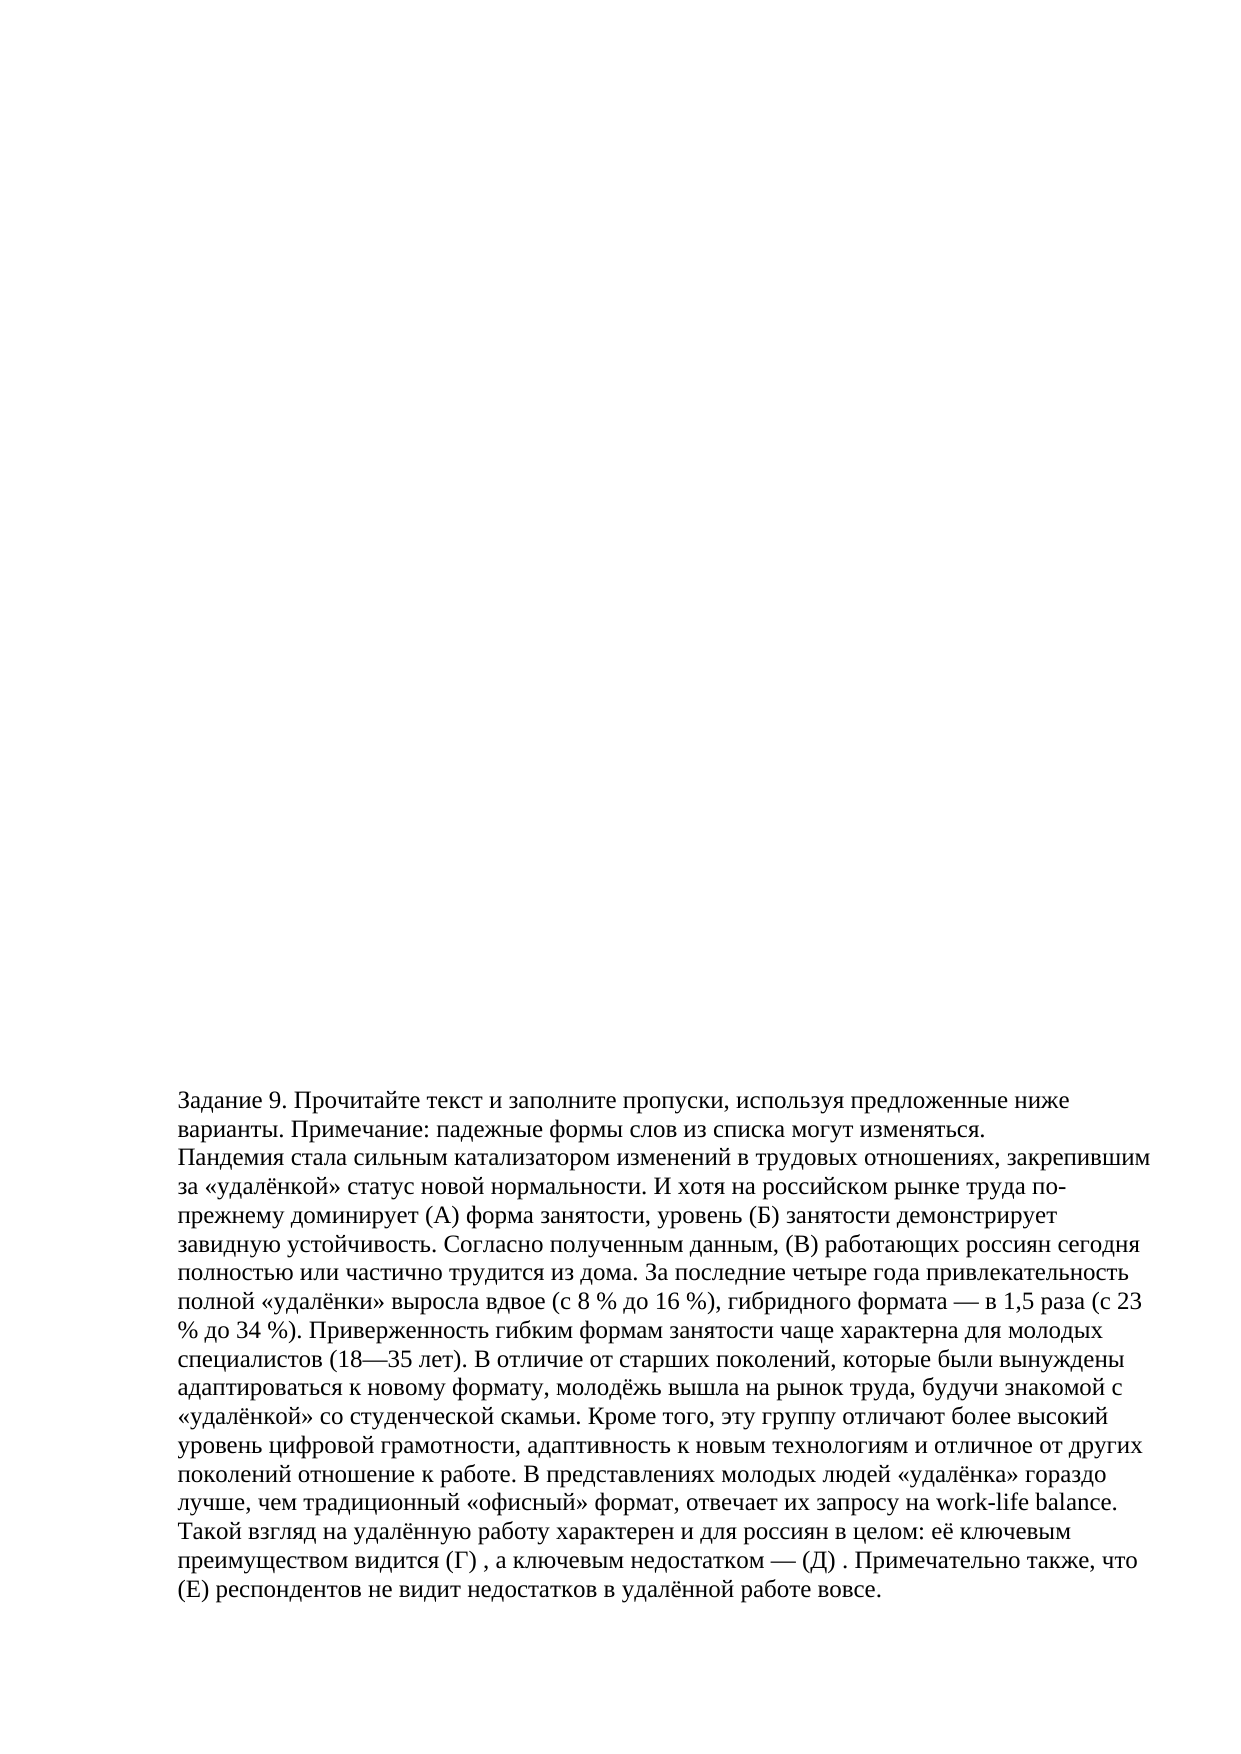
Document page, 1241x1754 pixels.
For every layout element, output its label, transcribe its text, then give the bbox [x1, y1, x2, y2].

text Задание 9. Прочитайте текст и заполните пропуски, используя предложенные ниже варианты. Примечание: падежные формы слов из списка могут изменяться. Пандемия стала сильным катализатором изменений в трудовых отношениях, закрепившим за «удалёнкой» статус новой нормальности. И хотя на российском рынке труда по-прежнему доминирует (А) форма занятости, уровень (Б) занятости демонстрирует завидную устойчивость. Согласно полученным данным, (В) работающих россиян сегодня полностью или частично трудится из дома. За последние четыре года привлекательность полной «удалёнки» выросла вдвое (с 8 % до 16 %), гибридного формата — в 1,5 раза (с 23 % до 34 %). Приверженность гибким формам занятости чаще характерна для молодых специалистов (18—35 лет). В отличие от старших поколений, которые были вынуждены адаптироваться к новому формату, молодёжь вышла на рынок труда, будучи знакомой с «удалёнкой» со студенческой скамьи. Кроме того, эту группу отличают более высокий уровень цифровой грамотности, адаптивность к новым технологиям и отличное от других поколений отношение к работе. В представлениях молодых людей «удалёнка» гораздо лучше, чем традиционный «офисный» формат, отвечает их запросу на work-life balance. Такой взгляд на удалённую работу характерен и для россиян в целом: её ключевым преимуществом видится (Г) , а ключевым недостатком — (Д) . Примечательно также, что (Е) респондентов не видит недостатков в удалённой работе вовсе. [177, 1085, 1152, 1602]
